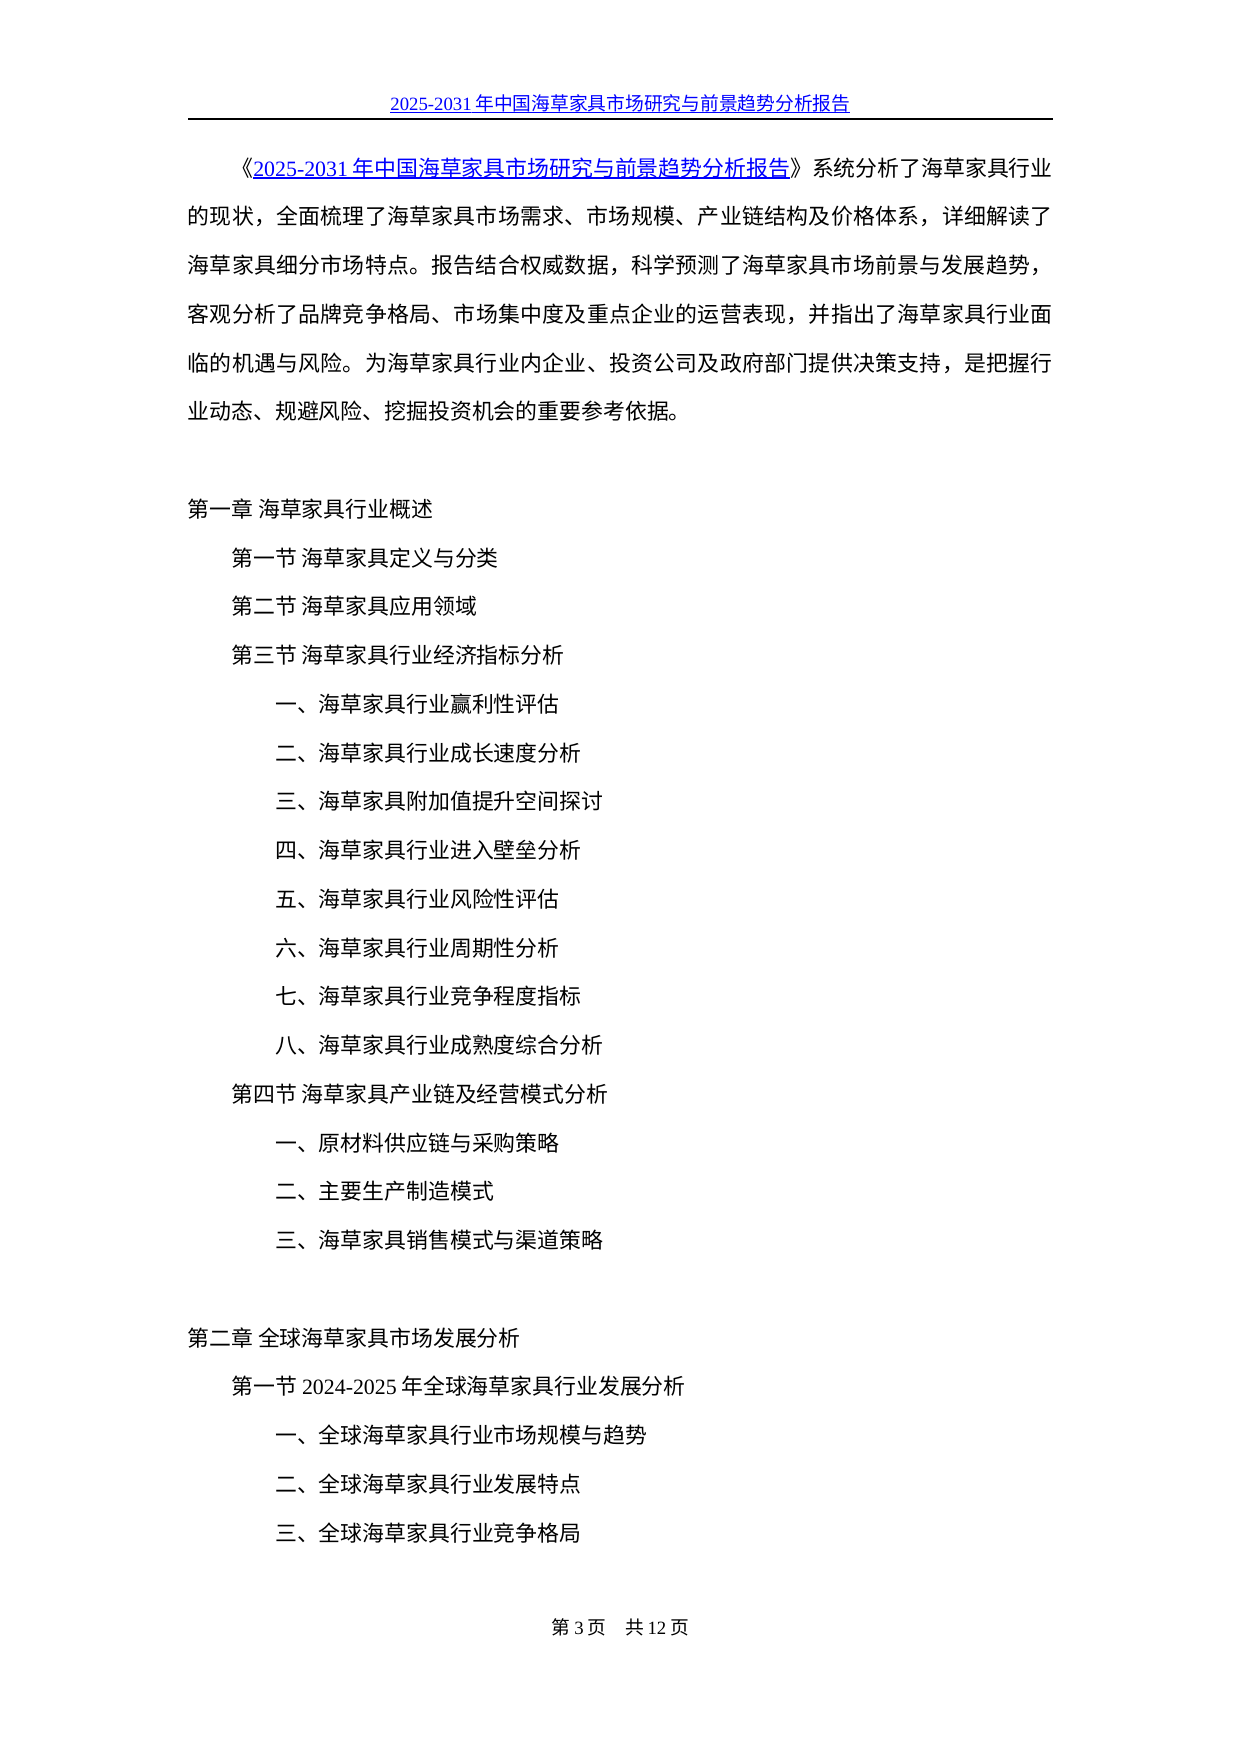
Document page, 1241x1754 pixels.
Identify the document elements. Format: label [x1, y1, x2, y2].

text [187, 150, 1053, 1548]
